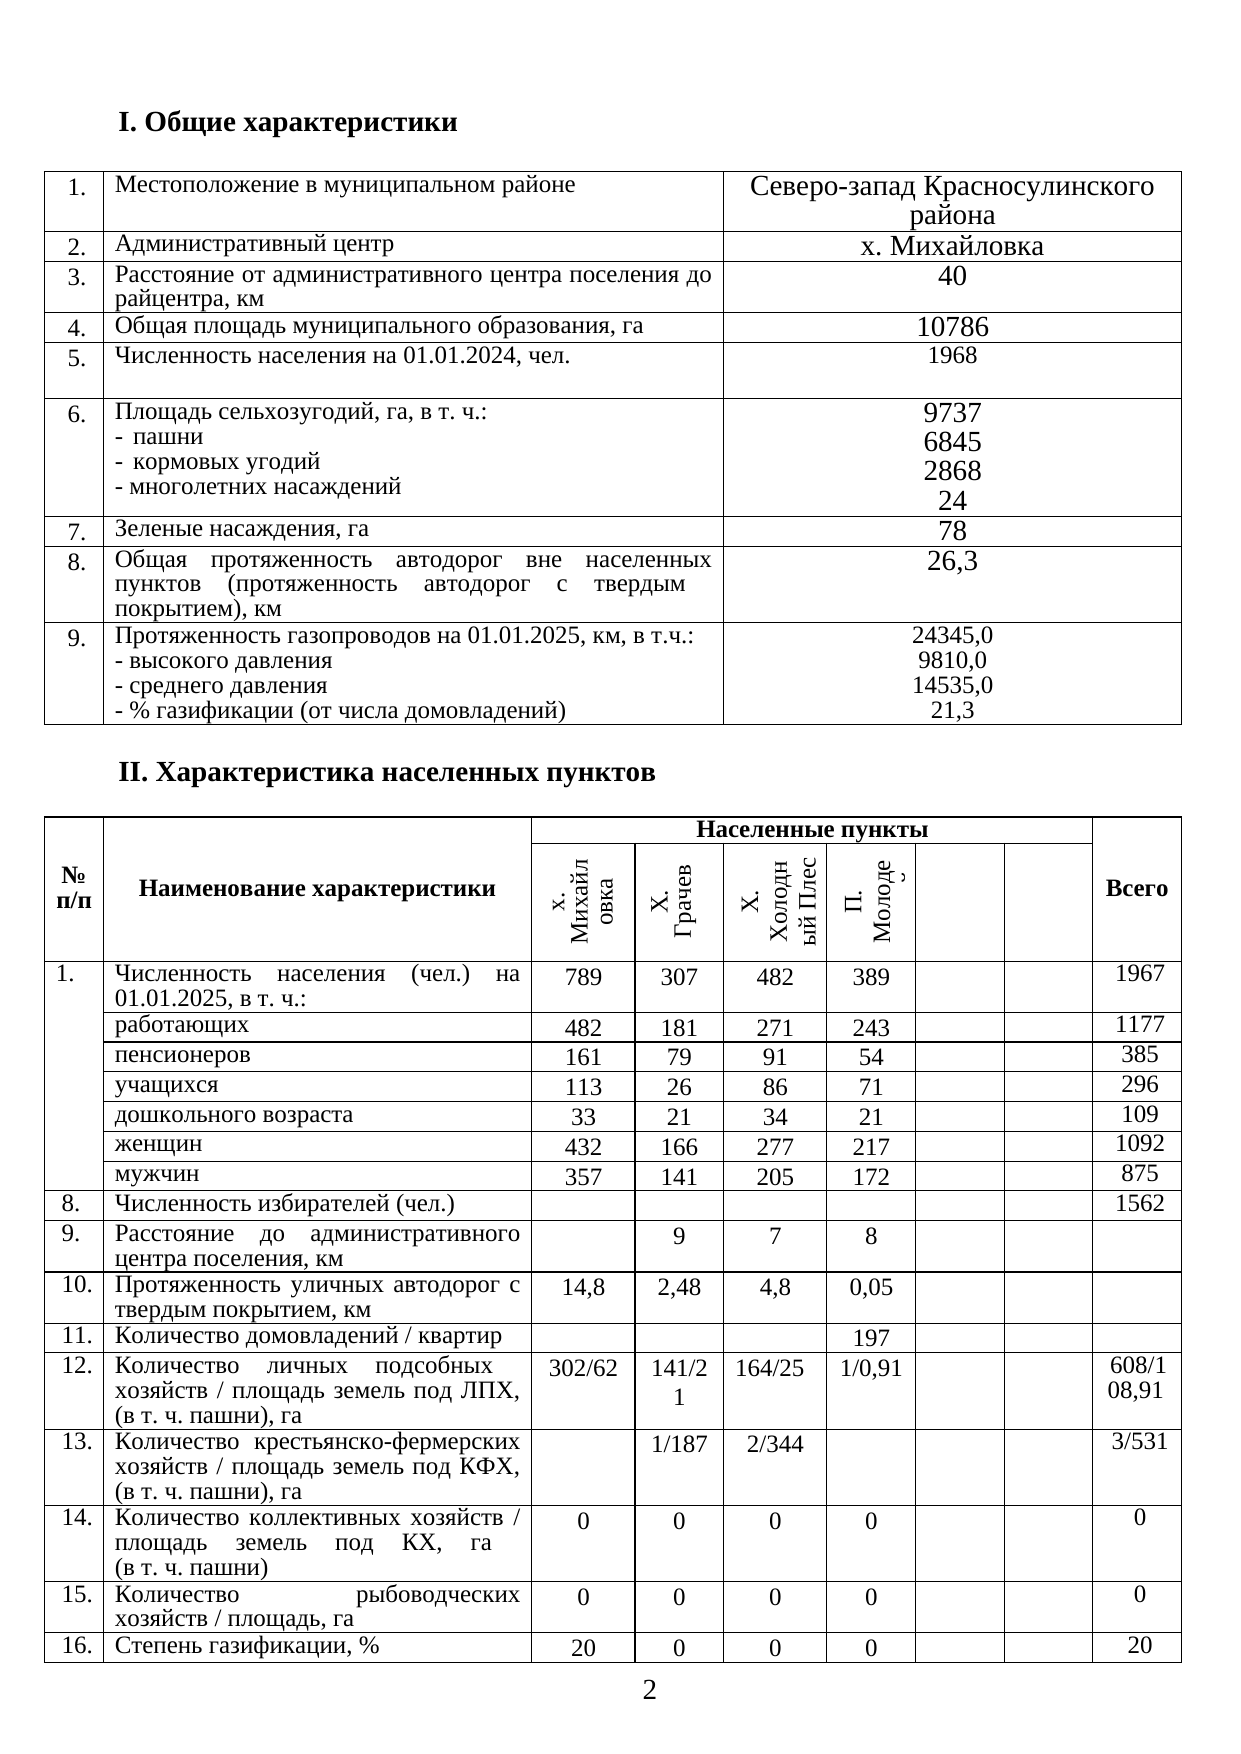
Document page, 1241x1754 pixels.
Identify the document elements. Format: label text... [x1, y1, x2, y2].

table_cell [532, 1221, 634, 1271]
table_cell 789 [532, 962, 634, 1012]
table_cell Х. Холодный Плес [724, 844, 826, 961]
table_cell [1005, 1191, 1092, 1220]
table_cell 26 [636, 1072, 723, 1101]
table_cell Количество личных подсобных хозяйств / площадь земель под ЛПХ, (в т. ч. пашни), га [104, 1353, 531, 1428]
table_cell 9737 6845 2868 24 [724, 399, 1181, 516]
table_cell 4,8 [724, 1273, 826, 1322]
table_cell [1005, 1633, 1092, 1662]
table_cell 1177 [1093, 1013, 1181, 1041]
table_cell 0 [724, 1633, 826, 1662]
table_cell [1005, 1430, 1092, 1505]
table_cell [1005, 1102, 1092, 1131]
table_cell 243 [827, 1013, 915, 1041]
table_cell 205 [724, 1162, 826, 1190]
table_cell [916, 844, 1004, 961]
table_cell Протяженность уличных автодорог с твердым покрытием, км [104, 1273, 531, 1322]
table_cell 141/21 [636, 1353, 723, 1428]
table_cell 79 [636, 1043, 723, 1071]
table_cell Протяженность газопроводов на 01.01.2025, км, в т.ч.: - высокого давления - среднего давления - % газификации (от числа домовладений) [104, 623, 723, 723]
table_cell 307 [636, 962, 723, 1012]
table_cell Количество коллективных хозяйств / площадь земель под КХ, га (в т. ч. пашни) [104, 1506, 531, 1581]
table_cell [1005, 1072, 1092, 1101]
table_cell [1005, 1132, 1092, 1161]
table_cell 40 [724, 262, 1181, 312]
table_cell [45, 1221, 103, 1271]
table_cell 0 [532, 1506, 634, 1581]
table_cell 357 [532, 1162, 634, 1190]
table_cell учащихся [104, 1072, 531, 1101]
table_cell [1005, 1353, 1092, 1428]
table_cell 0 [827, 1582, 915, 1632]
table_cell 3/531 [1093, 1430, 1181, 1505]
table_cell 71 [827, 1072, 915, 1101]
table_cell х. Михайловка [724, 232, 1181, 261]
table_cell 0 [827, 1506, 915, 1581]
table_cell [916, 1324, 1004, 1352]
table_cell [532, 1324, 634, 1352]
table_cell [1005, 1221, 1092, 1271]
table_cell [636, 1324, 723, 1352]
table_cell [45, 1633, 103, 1662]
table_cell 389 [827, 962, 915, 1012]
table_cell 113 [532, 1072, 634, 1101]
table_cell 0 [532, 1582, 634, 1632]
table_cell 141 [636, 1162, 723, 1190]
table_cell [45, 1506, 103, 1581]
table_cell [916, 1353, 1004, 1428]
table_cell 34 [724, 1102, 826, 1131]
table_cell Общая площадь муниципального образования, га [104, 313, 723, 342]
table_cell [45, 1353, 103, 1428]
table_cell работающих [104, 1013, 531, 1041]
table_cell [1093, 1221, 1181, 1271]
table_cell 166 [636, 1132, 723, 1161]
table_cell 21 [827, 1102, 915, 1131]
table_cell [916, 1430, 1004, 1505]
table_cell 20 [1093, 1633, 1181, 1662]
table_header Местоположение в муниципальном районе [104, 172, 723, 231]
table_cell 86 [724, 1072, 826, 1101]
table_cell 9 [636, 1221, 723, 1271]
table_cell Расстояние от административного центра поселения до райцентра, км [104, 262, 723, 312]
table_cell Численность населения (чел.) на 01.01.2025, в т. ч.: [104, 962, 531, 1012]
table_cell 482 [724, 962, 826, 1012]
table_cell 172 [827, 1162, 915, 1190]
table_cell [45, 399, 103, 516]
table_cell 33 [532, 1102, 634, 1131]
table_cell мужчин [104, 1162, 531, 1190]
table_cell [1093, 1273, 1181, 1322]
table_cell 2/344 [724, 1430, 826, 1505]
table_cell Численность населения на 01.01.2024, чел. [104, 343, 723, 398]
table_cell [916, 1043, 1004, 1071]
table_cell [45, 262, 103, 312]
table_header Населенные пункты [532, 818, 1092, 842]
table_cell 181 [636, 1013, 723, 1041]
table_cell 1/0,91 [827, 1353, 915, 1428]
table_cell [45, 1191, 103, 1220]
table_cell 0 [636, 1506, 723, 1581]
table_cell женщин [104, 1132, 531, 1161]
table_cell Административный центр [104, 232, 723, 261]
table_cell [916, 1072, 1004, 1101]
table_cell [1005, 1506, 1092, 1581]
table_cell [45, 547, 103, 622]
table_cell [916, 1273, 1004, 1322]
table_cell 217 [827, 1132, 915, 1161]
title I. Общие характеристики [118, 108, 1181, 138]
table_cell [916, 1162, 1004, 1190]
table_cell [1005, 962, 1092, 1012]
text II. Характеристика населенных пунктов [118, 758, 1181, 787]
table_cell [827, 1191, 915, 1220]
table_cell [1005, 1324, 1092, 1352]
table_cell П. Молодежный [827, 844, 915, 961]
table_cell 14,8 [532, 1273, 634, 1322]
table_cell 20 [532, 1633, 634, 1662]
table_cell [1093, 1324, 1181, 1352]
table_cell 296 [1093, 1072, 1181, 1101]
table_cell 24345,0 9810,0 14535,0 21,3 [724, 623, 1181, 723]
table_cell [1005, 1582, 1092, 1632]
table_cell 0 [724, 1506, 826, 1581]
table_cell [916, 1102, 1004, 1131]
table_cell [916, 1582, 1004, 1632]
table_cell 91 [724, 1043, 826, 1071]
table_cell Расстояние до административного центра поселения, км [104, 1221, 531, 1271]
table_cell 0 [827, 1633, 915, 1662]
table_cell [916, 1191, 1004, 1220]
table_cell Количество рыбоводческих хозяйств / площадь, га [104, 1582, 531, 1632]
table_cell [916, 1132, 1004, 1161]
table_cell 608/108,91 [1093, 1353, 1181, 1428]
table_cell 109 [1093, 1102, 1181, 1131]
table_cell [45, 623, 103, 723]
table_cell [916, 1506, 1004, 1581]
table_header Всего [1093, 818, 1181, 961]
table_cell [827, 1430, 915, 1505]
table_cell Степень газификации, % [104, 1633, 531, 1662]
table_cell 277 [724, 1132, 826, 1161]
table_header Наименование характеристики [104, 818, 531, 961]
table_cell [45, 962, 103, 1190]
table_cell 0 [1093, 1506, 1181, 1581]
table_cell 0 [724, 1582, 826, 1632]
table_header [45, 172, 103, 231]
table_cell [636, 1191, 723, 1220]
table_cell [1005, 1273, 1092, 1322]
table_cell 385 [1093, 1043, 1181, 1071]
table_cell [724, 1191, 826, 1220]
table_cell [532, 1430, 634, 1505]
table_cell 21 [636, 1102, 723, 1131]
table_cell 1968 [724, 343, 1181, 398]
table_cell 0 [636, 1582, 723, 1632]
table_cell [916, 1221, 1004, 1271]
table_cell Площадь сельхозугодий, га, в т. ч.: пашни кормовых угодий - многолетних насаждений [104, 399, 723, 516]
table_cell 2,48 [636, 1273, 723, 1322]
table_cell 432 [532, 1132, 634, 1161]
table_cell 1092 [1093, 1132, 1181, 1161]
table_cell [724, 1324, 826, 1352]
table_cell [45, 343, 103, 398]
table_cell 26,3 [724, 547, 1181, 622]
table_cell [1005, 1013, 1092, 1041]
table_header Северо-запад Красносулинского района [724, 172, 1181, 231]
table_cell 1/187 [636, 1430, 723, 1505]
table_cell 0 [636, 1633, 723, 1662]
table_header № п/п [45, 818, 103, 961]
table_cell Общая протяженность автодорог вне населенных пунктов (протяженность автодорог с твердым покрытием), км [104, 547, 723, 622]
table_cell [45, 1582, 103, 1632]
table_cell [916, 962, 1004, 1012]
table_cell 1562 [1093, 1191, 1181, 1220]
table_cell [1005, 844, 1092, 961]
table_cell [45, 313, 103, 342]
table_cell дошкольного возраста [104, 1102, 531, 1131]
table_cell 197 [827, 1324, 915, 1352]
table_cell 161 [532, 1043, 634, 1071]
table_cell [1005, 1162, 1092, 1190]
table_cell 10786 [724, 313, 1181, 342]
table_cell 54 [827, 1043, 915, 1071]
table_cell 8 [827, 1221, 915, 1271]
table_cell 271 [724, 1013, 826, 1041]
table_cell 875 [1093, 1162, 1181, 1190]
table_cell 0 [1093, 1582, 1181, 1632]
table_cell Численность избирателей (чел.) [104, 1191, 531, 1220]
table_cell х. Михайловка [532, 844, 634, 961]
table_cell Количество домовладений / квартир [104, 1324, 531, 1352]
table_cell 482 [532, 1013, 634, 1041]
table_cell [45, 517, 103, 546]
table_cell [532, 1191, 634, 1220]
table_cell [1005, 1043, 1092, 1071]
table_cell 1967 [1093, 962, 1181, 1012]
table_cell Количество крестьянско-фермерских хозяйств / площадь земель под КФХ, (в т. ч. пашни), га [104, 1430, 531, 1505]
table_cell [45, 1273, 103, 1322]
table_cell 302/62 [532, 1353, 634, 1428]
table_cell 164/25 [724, 1353, 826, 1428]
table_cell 78 [724, 517, 1181, 546]
table_cell Зеленые насаждения, га [104, 517, 723, 546]
table_cell пенсионеров [104, 1043, 531, 1071]
table_cell 0,05 [827, 1273, 915, 1322]
table_cell [916, 1633, 1004, 1662]
table_cell [916, 1013, 1004, 1041]
table_cell [45, 1430, 103, 1505]
table_cell [45, 232, 103, 261]
table_cell Х. Грачев [636, 844, 723, 961]
table_cell [45, 1324, 103, 1352]
table_cell 7 [724, 1221, 826, 1271]
